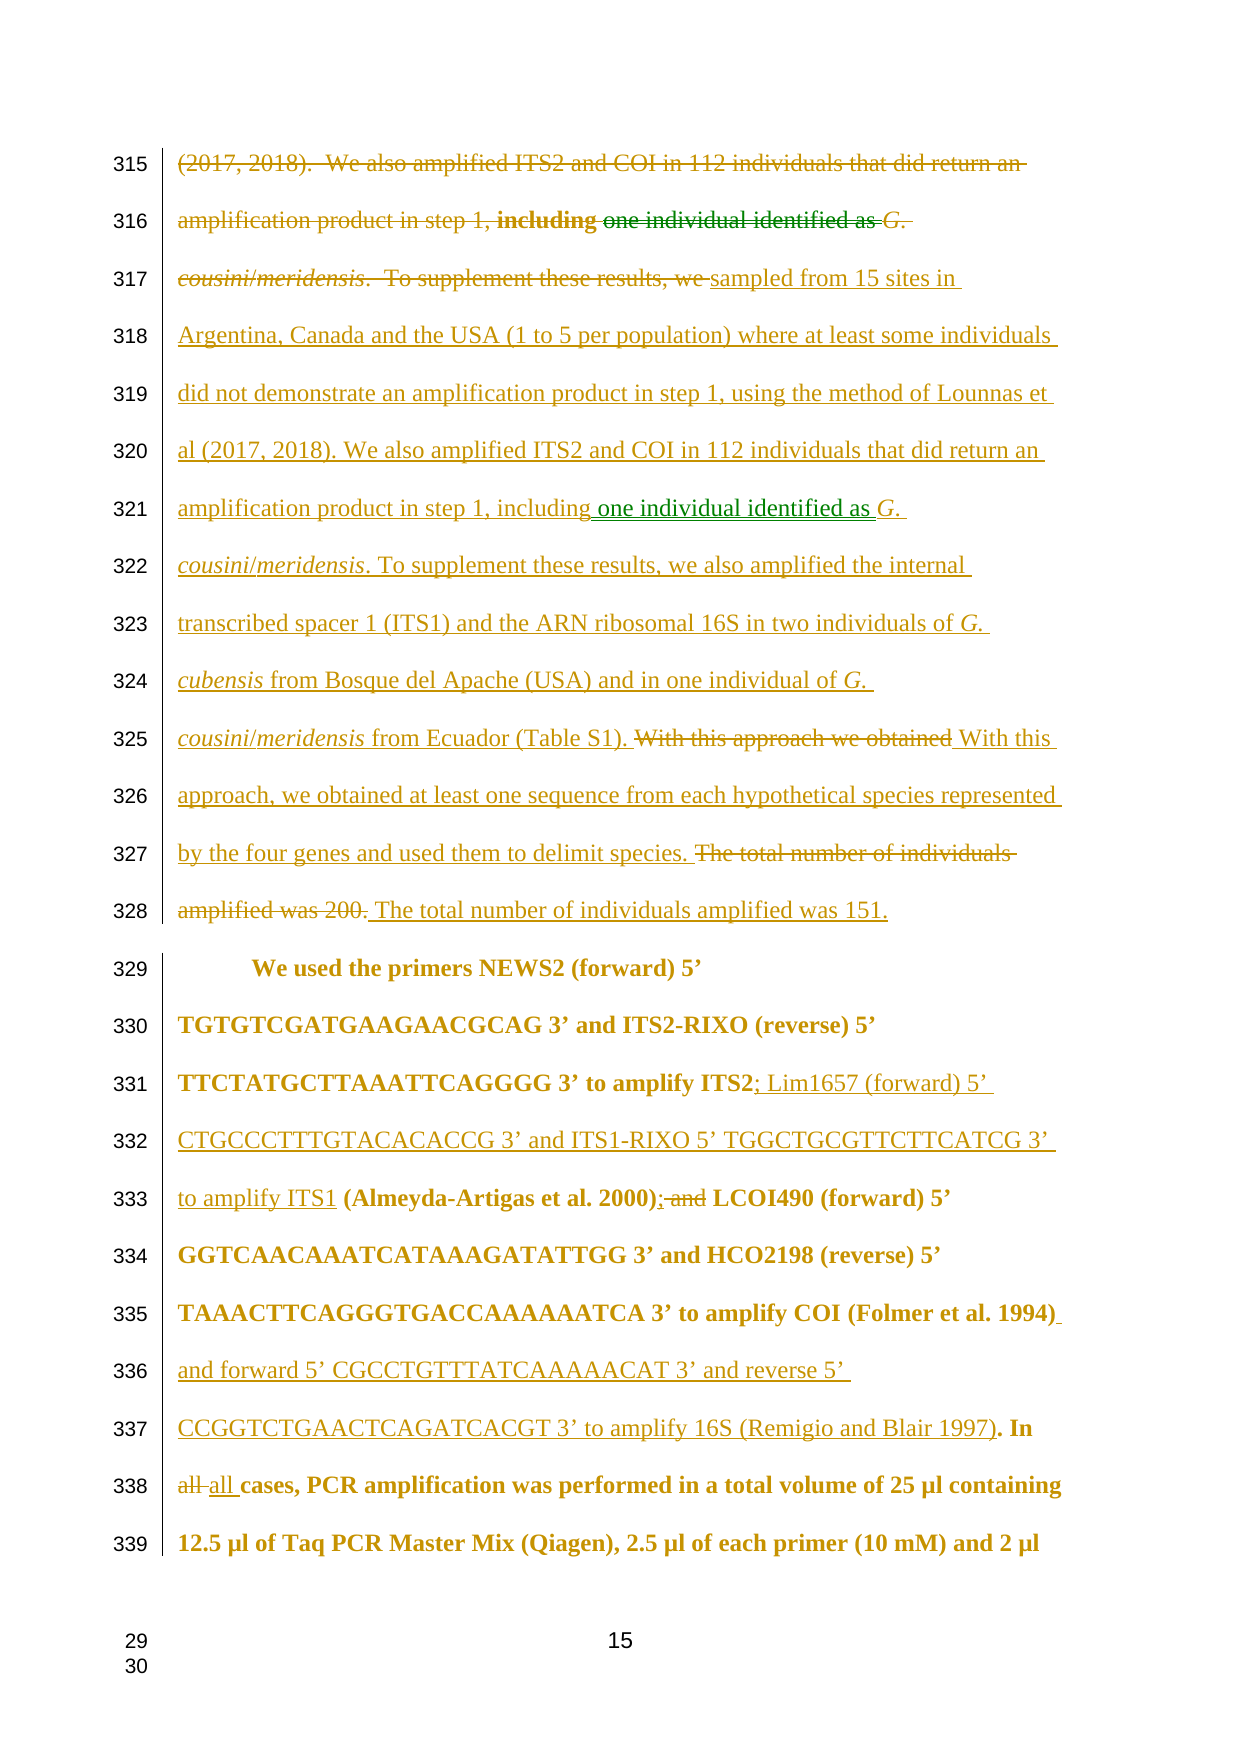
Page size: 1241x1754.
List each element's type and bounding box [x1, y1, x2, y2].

text [177, 953, 1063, 1556]
text [177, 148, 1063, 924]
